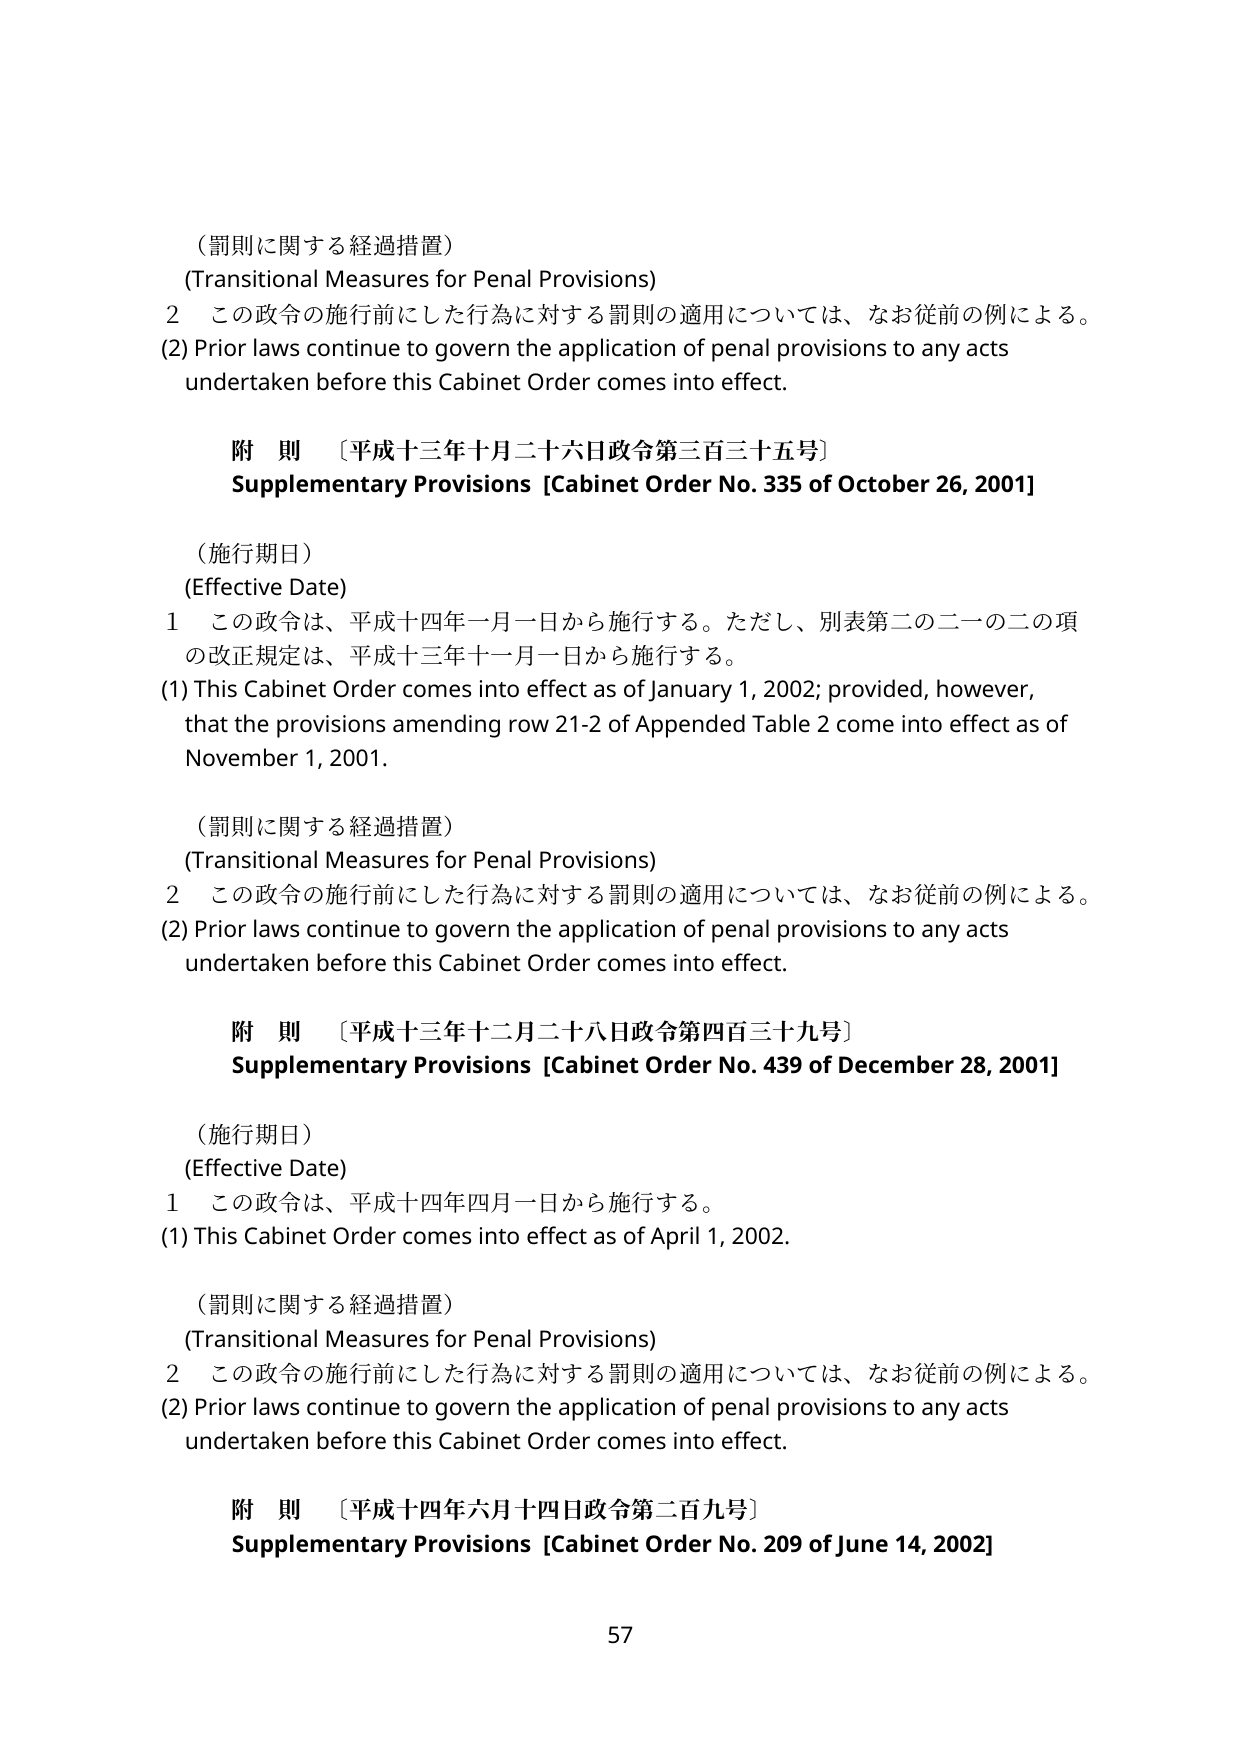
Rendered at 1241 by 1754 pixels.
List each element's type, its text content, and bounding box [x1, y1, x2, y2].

text （施行期日） [184, 1116, 1079, 1150]
text ２ この政令の施行前にした行為に対する罰則の適用については、なお従前の例による。 [161, 1355, 1079, 1389]
text (Transitional Measures for Penal Provisions) [184, 262, 1079, 296]
text （罰則に関する経過措置） [184, 228, 1079, 262]
text (1) This Cabinet Order comes into effect as of January 1, 2002; provided, however, that the provisions amending row 21-2 of Appended Table 2 come into effect as of November 1, 2001. [161, 672, 1079, 774]
text (1) This Cabinet Order comes into effect as of April 1, 2002. [161, 1219, 1079, 1253]
text ２ この政令の施行前にした行為に対する罰則の適用については、なお従前の例による。 [161, 877, 1079, 911]
text （施行期日） [184, 535, 1079, 569]
text Supplementary Provisions [Cabinet Order No. 335 of October 26, 2001] [230, 467, 1079, 501]
text 附 則 〔平成十三年十月二十六日政令第三百三十五号〕 [230, 433, 1079, 467]
text ２ この政令の施行前にした行為に対する罰則の適用については、なお従前の例による。 [161, 296, 1079, 330]
text Supplementary Provisions [Cabinet Order No. 439 of December 28, 2001] [230, 1048, 1079, 1082]
text （罰則に関する経過措置） [184, 809, 1079, 843]
text １ この政令は、平成十四年一月一日から施行する。ただし、別表第二の二一の二の項の改正規定は、平成十三年十一月一日から施行する。 [161, 604, 1079, 672]
text (2) Prior laws continue to govern the application of penal provisions to any acts undertaken before this Cabinet Order comes into effect. [161, 330, 1079, 399]
text (2) Prior laws continue to govern the application of penal provisions to any acts undertaken before this Cabinet Order comes into effect. [161, 911, 1079, 979]
text １ この政令は、平成十四年四月一日から施行する。 [161, 1184, 1079, 1219]
text (2) Prior laws continue to govern the application of penal provisions to any acts undertaken before this Cabinet Order comes into effect. [161, 1389, 1079, 1458]
text (Transitional Measures for Penal Provisions) [184, 843, 1079, 877]
text 附 則 〔平成十三年十二月二十八日政令第四百三十九号〕 [230, 1014, 1079, 1048]
text （罰則に関する経過措置） [184, 1287, 1079, 1321]
text (Effective Date) [184, 569, 1079, 604]
text 附 則 〔平成十四年六月十四日政令第二百九号〕 [230, 1492, 1079, 1526]
text Supplementary Provisions [Cabinet Order No. 209 of June 14, 2002] [230, 1526, 1079, 1560]
text (Transitional Measures for Penal Provisions) [184, 1321, 1079, 1355]
text (Effective Date) [184, 1150, 1079, 1184]
